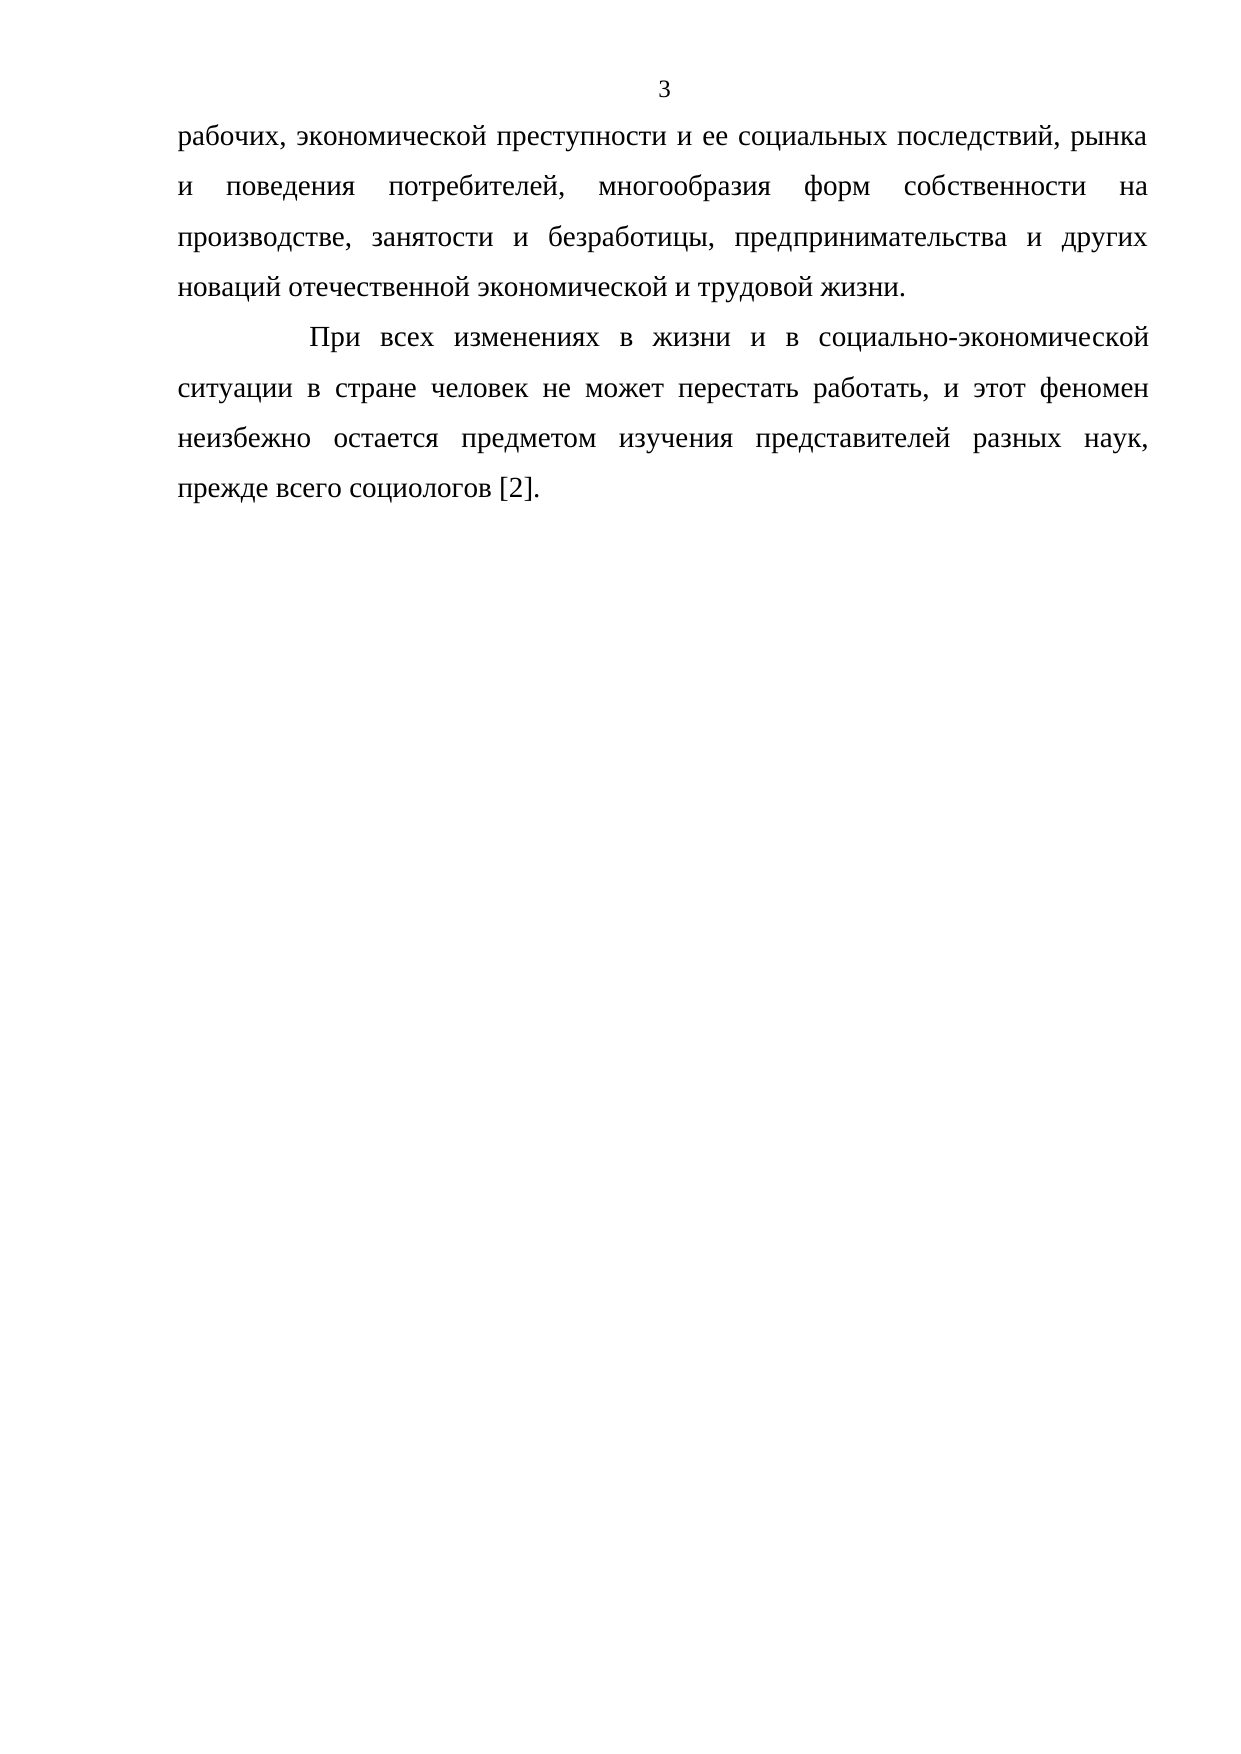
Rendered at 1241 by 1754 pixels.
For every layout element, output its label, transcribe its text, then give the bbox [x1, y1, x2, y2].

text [177, 118, 1148, 303]
text При всех изменениях в жизни и в социально-экономической ситуации в стране человек не может перестать работать, и этот феномен неизбежно остается предметом изучения представителей разных наук, прежде всего социологов [2]. [177, 319, 1149, 504]
